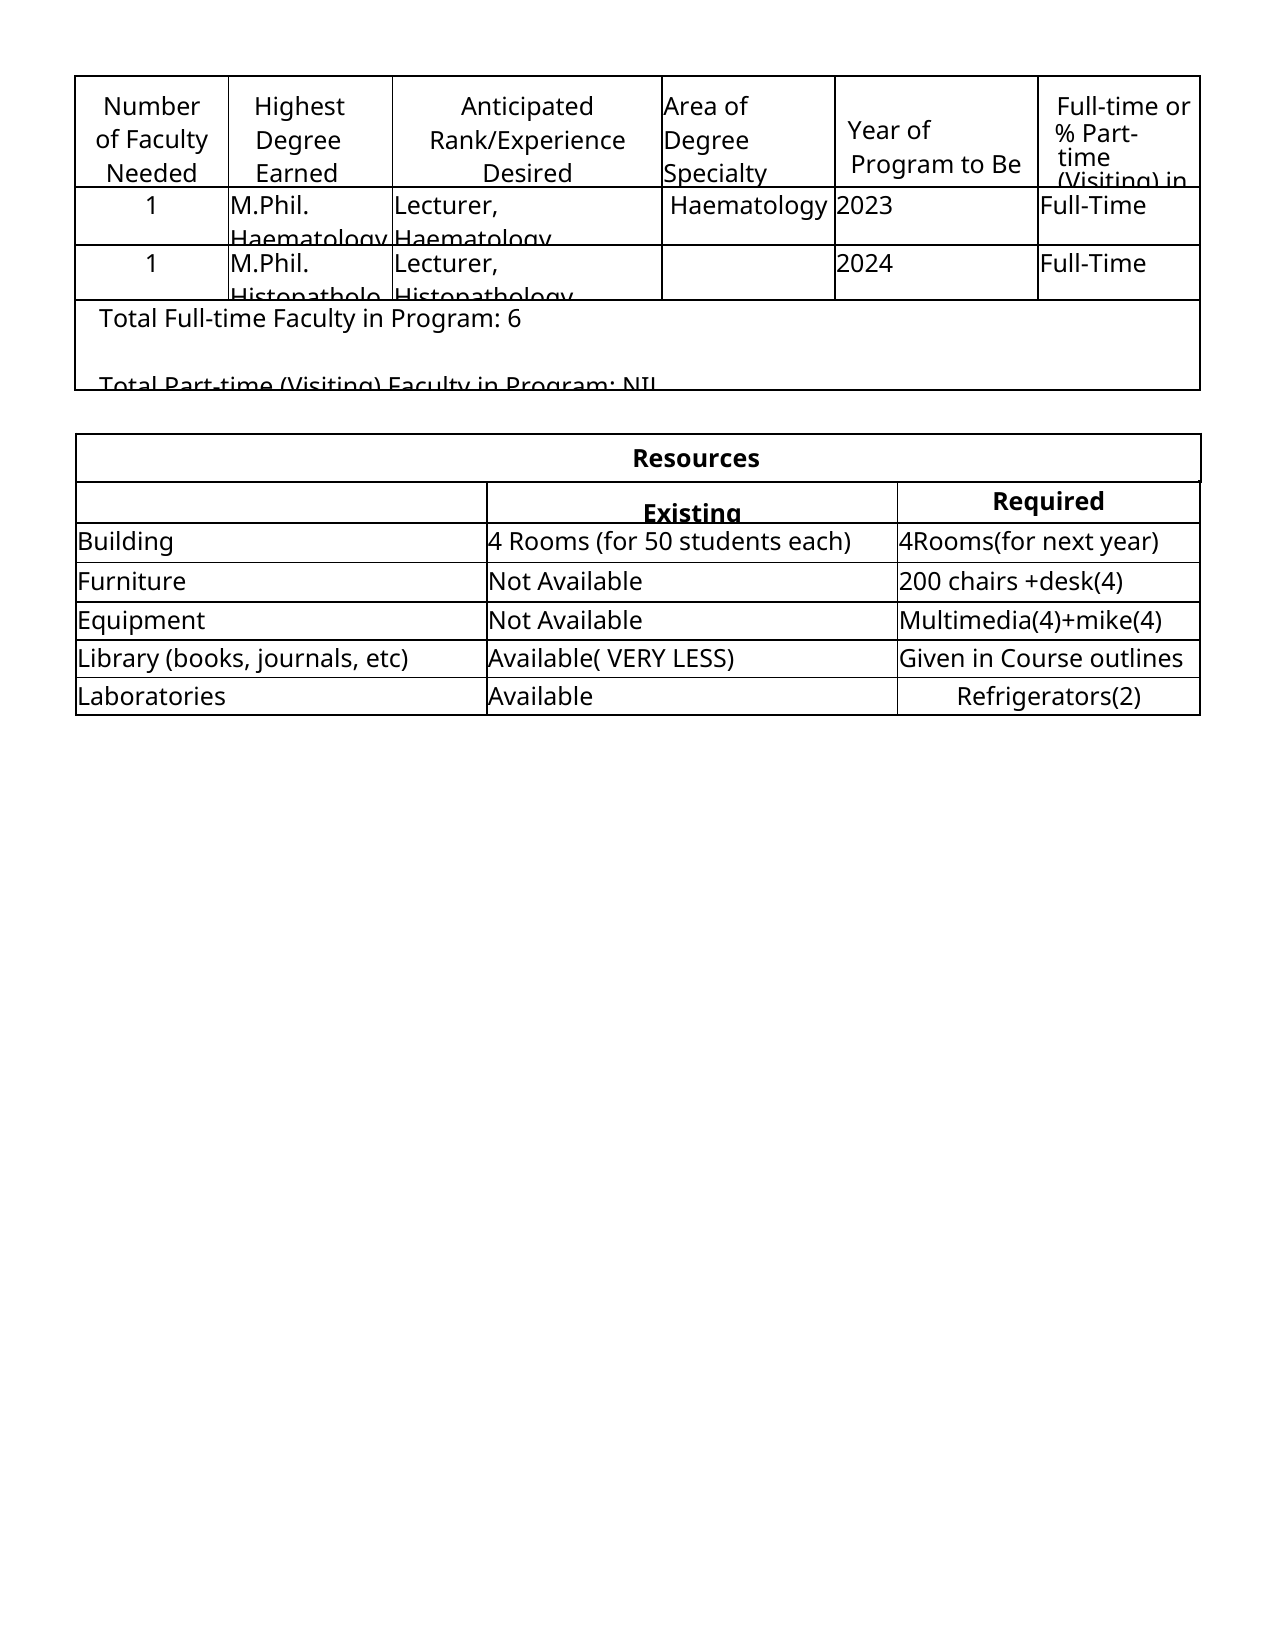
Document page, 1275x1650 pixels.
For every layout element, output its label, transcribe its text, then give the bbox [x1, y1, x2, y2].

table_cell 2023 [836, 188, 1037, 244]
table_cell Highest Degree Earned [229, 77, 392, 186]
table_cell M.Phil. Histopathology [229, 246, 392, 299]
table_cell 200 chairs +desk(4) [898, 563, 1199, 601]
table_cell Year of Program to Be Employed [836, 77, 1037, 186]
table_cell Given in Course outlines [898, 641, 1199, 676]
table_cell [77, 483, 486, 522]
table_cell Available( VERY LESS) [488, 641, 897, 676]
table_cell Number of Faculty Needed [76, 77, 228, 186]
table_cell Multimedia(4)+mike(4) [898, 603, 1199, 639]
table_cell [663, 246, 834, 299]
table_cell Full-Time [1039, 188, 1199, 244]
table_cell Available [488, 678, 897, 714]
table_cell Lecturer, Haematology 2 year experience [393, 188, 661, 244]
table_cell Not Available [488, 563, 897, 601]
table_cell Refrigerators(2) [898, 678, 1199, 714]
table_cell 4Rooms(for next year) [898, 524, 1199, 562]
table_cell 4 Rooms (for 50 students each) [488, 524, 897, 562]
table_cell M.Phil. Haematology [229, 188, 392, 244]
table_cell Library (books, journals, etc) [77, 641, 486, 676]
table_cell Equipment [77, 603, 486, 639]
table_cell 2024 [836, 246, 1037, 299]
table_cell Haematology [663, 188, 834, 244]
table_cell Existing [488, 483, 897, 522]
table_cell Area of Degree Specialty [663, 77, 834, 186]
table_cell 1 [76, 246, 228, 299]
table_header Resources [77, 435, 1200, 481]
table_cell Not Available [488, 603, 897, 639]
table_cell 1 [76, 188, 228, 244]
table_cell Laboratories [77, 678, 486, 714]
table_cell Anticipated Rank/Experience Desired [393, 77, 661, 186]
table_cell Full-time or % Part-time (Visiting) in Program [1039, 77, 1199, 186]
table_cell Total Full-time Faculty in Program: 6 Total Part-time (Visiting) Faculty in Program: NIL [76, 301, 1199, 389]
table_cell Building [77, 524, 486, 562]
table_cell Required [898, 483, 1199, 522]
table_cell Full-Time [1039, 246, 1199, 299]
table_cell Furniture [77, 563, 486, 601]
table_cell Lecturer, Histopathology 2 year experience [393, 246, 661, 299]
